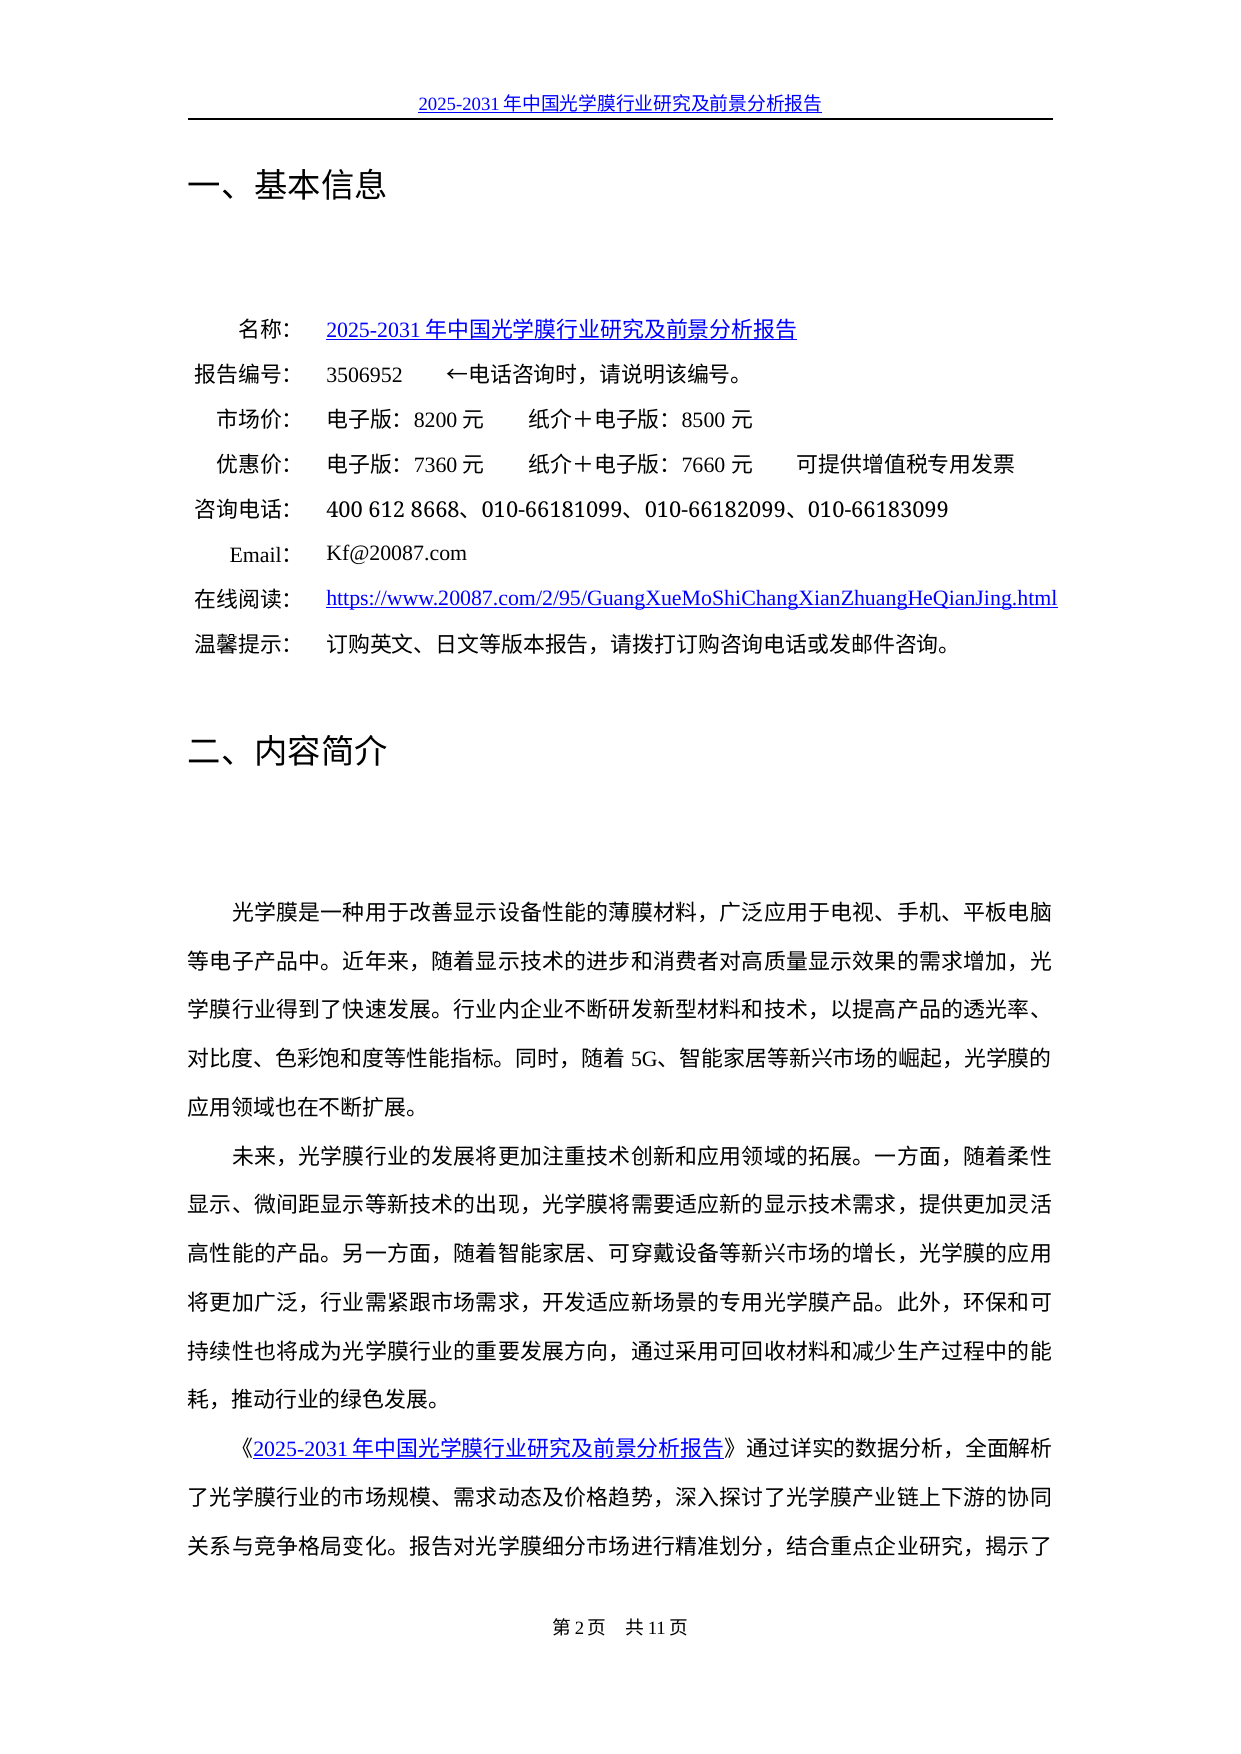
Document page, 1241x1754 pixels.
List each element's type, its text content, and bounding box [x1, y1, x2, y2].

table_cell 在线阅读： [167, 582, 315, 627]
table_cell 报告编号： [167, 357, 315, 402]
table_cell 3506952 ←电话咨询时，请说明该编号。 [315, 357, 1073, 402]
table_cell 400 612 8668、010-66181099、010-66182099、010-66183099 [315, 492, 1073, 537]
title 一、基本信息 [187, 150, 1053, 215]
table_cell 优惠价： [167, 447, 315, 492]
table_cell 电子版：7360 元 纸介＋电子版：7660 元 可提供增值税专用发票 [315, 447, 1073, 492]
table_header 2025-2031年中国光学膜行业研究及前景分析报告 [315, 312, 1073, 357]
table_cell 市场价： [167, 402, 315, 447]
title 二、内容简介 [187, 717, 1053, 782]
table_cell Email： [167, 537, 315, 582]
table_cell Kf@20087.com [315, 537, 1073, 582]
table_cell [315, 582, 1073, 627]
table_cell 订购英文、日文等版本报告，请拨打订购咨询电话或发邮件咨询。 [315, 627, 1073, 672]
table_cell 温馨提示： [167, 627, 315, 672]
table_cell 电子版：8200 元 纸介＋电子版：8500 元 [315, 402, 1073, 447]
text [187, 894, 1053, 1561]
table_cell 咨询电话： [167, 492, 315, 537]
table_header 名称： [167, 312, 315, 357]
